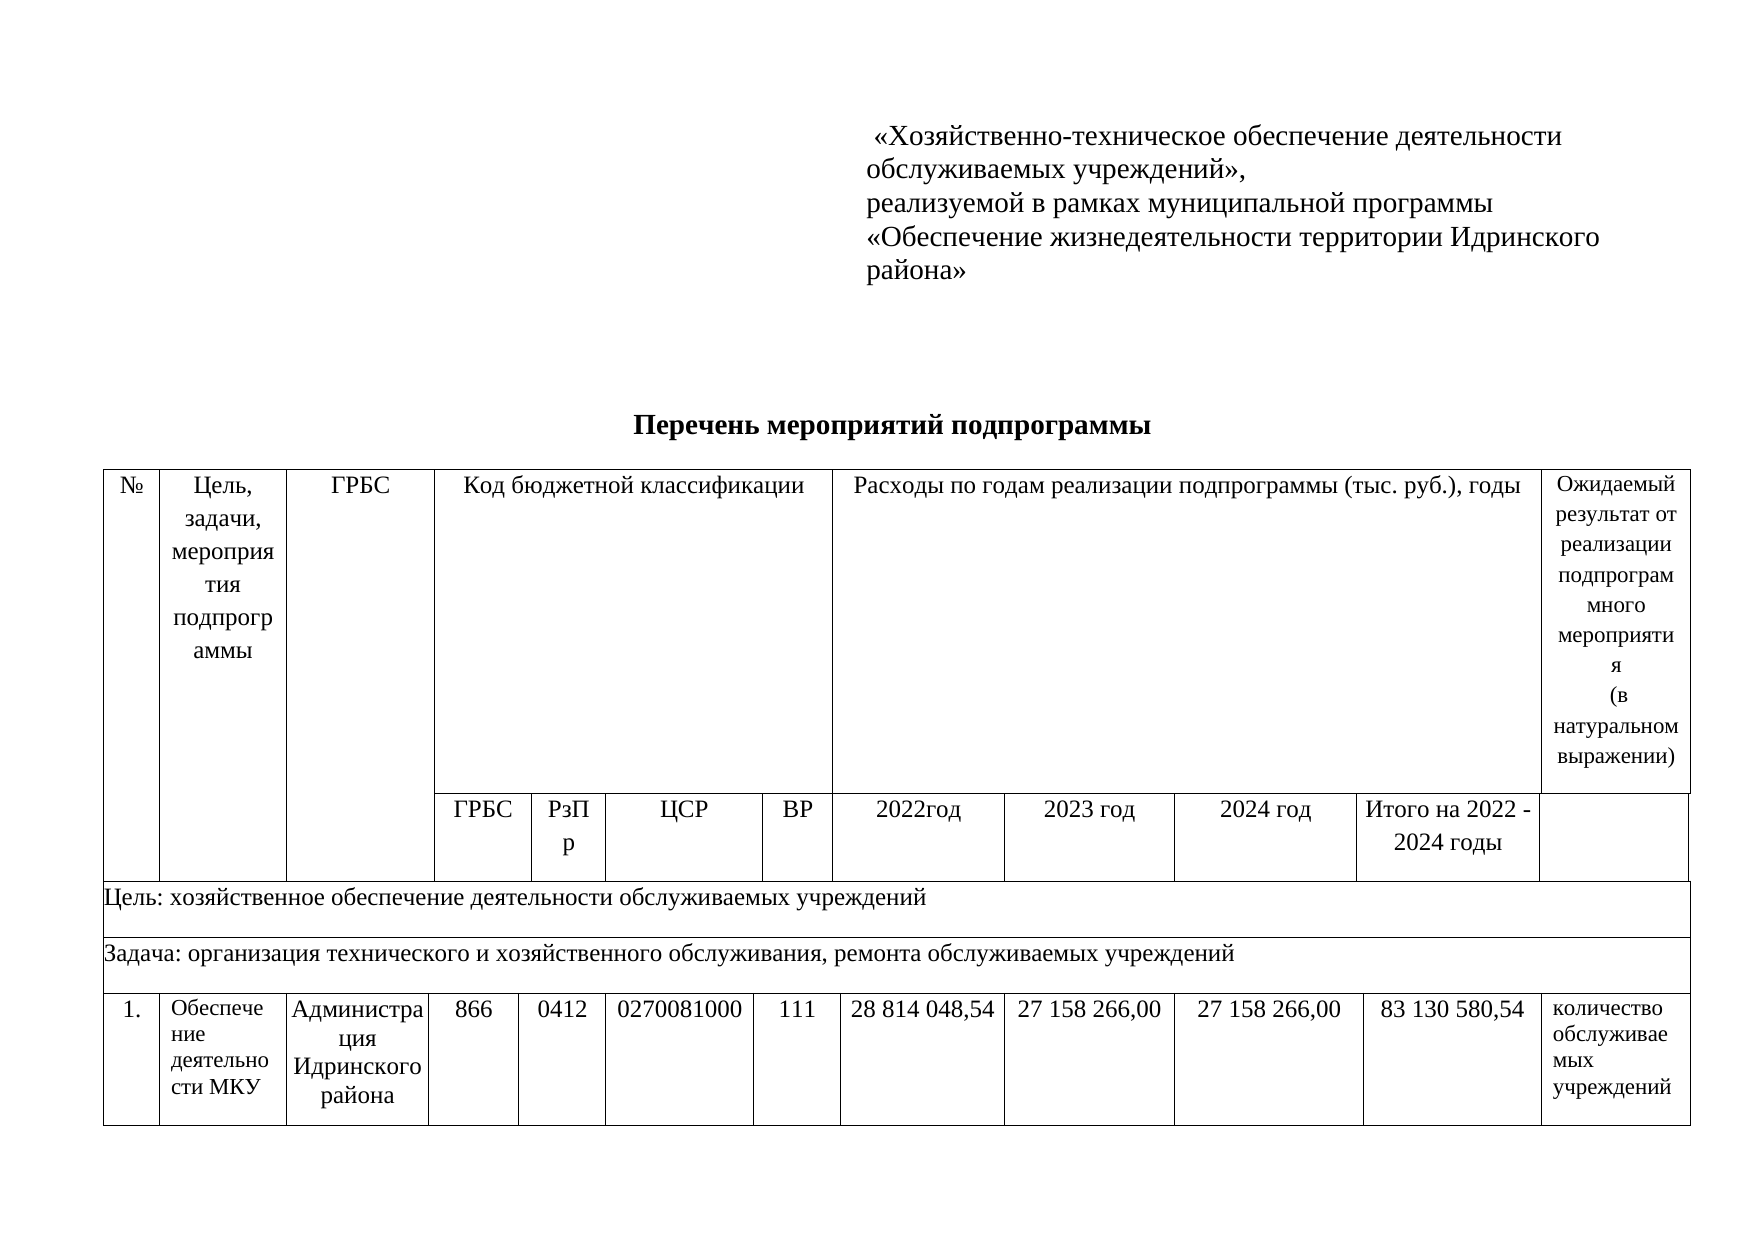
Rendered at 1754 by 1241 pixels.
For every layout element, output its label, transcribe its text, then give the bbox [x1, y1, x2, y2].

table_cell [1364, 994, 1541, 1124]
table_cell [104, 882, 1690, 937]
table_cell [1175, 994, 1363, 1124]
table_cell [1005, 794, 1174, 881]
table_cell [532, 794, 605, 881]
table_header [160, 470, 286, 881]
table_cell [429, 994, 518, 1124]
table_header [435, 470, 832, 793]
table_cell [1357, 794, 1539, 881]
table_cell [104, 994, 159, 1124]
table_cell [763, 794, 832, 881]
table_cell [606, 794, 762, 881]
text Перечень мероприятий подпрограммы [74, 407, 1636, 440]
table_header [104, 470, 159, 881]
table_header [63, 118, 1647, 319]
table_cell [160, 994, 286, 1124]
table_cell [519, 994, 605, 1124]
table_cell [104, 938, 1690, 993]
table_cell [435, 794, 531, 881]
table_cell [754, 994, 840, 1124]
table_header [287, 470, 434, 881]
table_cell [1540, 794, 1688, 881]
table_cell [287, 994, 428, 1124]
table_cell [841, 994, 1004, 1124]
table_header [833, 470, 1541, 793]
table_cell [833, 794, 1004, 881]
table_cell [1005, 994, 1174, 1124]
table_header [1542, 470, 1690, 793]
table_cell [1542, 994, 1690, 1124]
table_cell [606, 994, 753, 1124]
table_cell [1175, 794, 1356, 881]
